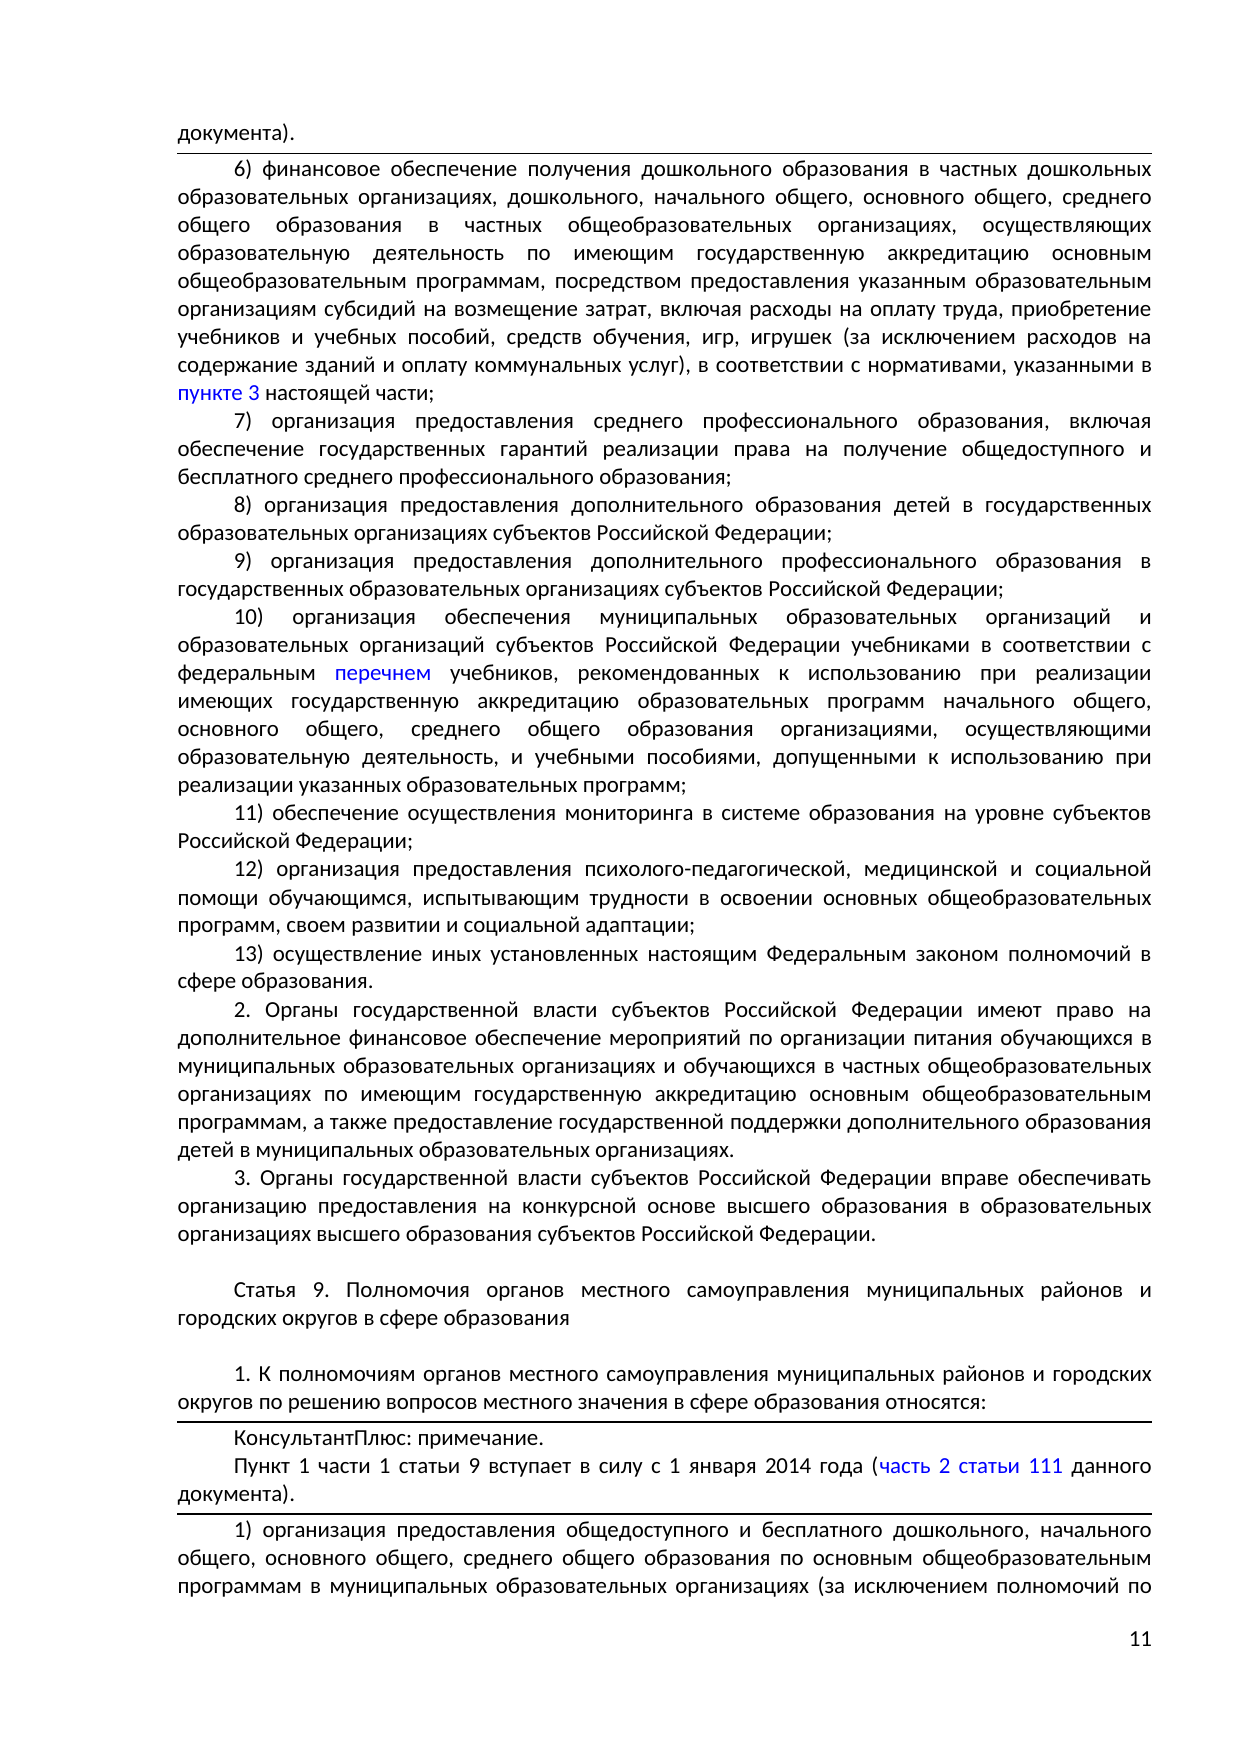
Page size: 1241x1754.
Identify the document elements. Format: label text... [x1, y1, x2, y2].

text Пункт 1 части 1 статьи 9 вступает в силу с 1 января 2014 года (часть 2 статьи 111 данного документа). [177, 1451, 1152, 1507]
text 7) организация предоставления среднего профессионального образования, включая обеспечение государственных гарантий реализации права на получение общедоступного и бесплатного среднего профессионального образования; [177, 406, 1152, 490]
text 9) организация предоставления дополнительного профессионального образования в государственных образовательных организациях субъектов Российской Федерации; [177, 546, 1152, 602]
text 13) осуществление иных установленных настоящим Федеральным законом полномочий в сфере образования. [177, 939, 1152, 995]
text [177, 118, 1152, 146]
text 6) финансовое обеспечение получения дошкольного образования в частных дошкольных образовательных организациях, дошкольного, начального общего, основного общего, среднего общего образования в частных общеобразовательных организациях, осуществляющих образовательную деятельность по имеющим государственную аккредитацию основным общеобразовательным программам, посредством предоставления указанным образовательным организациям субсидий на возмещение затрат, включая расходы на оплату труда, приобретение учебников и учебных пособий, средств обучения, игр, игрушек (за исключением расходов на содержание зданий и оплату коммунальных услуг), в соответствии с нормативами, указанными в пункте 3 настоящей части; [177, 154, 1152, 406]
text 1. К полномочиям органов местного самоуправления муниципальных районов и городских округов по решению вопросов местного значения в сфере образования относятся: [177, 1359, 1152, 1415]
text 11) обеспечение осуществления мониторинга в системе образования на уровне субъектов Российской Федерации; [177, 798, 1152, 854]
text 8) организация предоставления дополнительного образования детей в государственных образовательных организациях субъектов Российской Федерации; [177, 490, 1152, 546]
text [177, 1515, 1152, 1599]
text Статья 9. Полномочия органов местного самоуправления муниципальных районов и городских округов в сфере образования [177, 1275, 1152, 1331]
text КонсультантПлюс: примечание. [177, 1423, 1152, 1451]
text 10) организация обеспечения муниципальных образовательных организаций и образовательных организаций субъектов Российской Федерации учебниками в соответствии с федеральным перечнем учебников, рекомендованных к использованию при реализации имеющих государственную аккредитацию образовательных программ начального общего, основного общего, среднего общего образования организациями, осуществляющими образовательную деятельность, и учебными пособиями, допущенными к использованию при реализации указанных образовательных программ; [177, 602, 1152, 798]
text 3. Органы государственной власти субъектов Российской Федерации вправе обеспечивать организацию предоставления на конкурсной основе высшего образования в образовательных организациях высшего образования субъектов Российской Федерации. [177, 1163, 1152, 1247]
text 2. Органы государственной власти субъектов Российской Федерации имеют право на дополнительное финансовое обеспечение мероприятий по организации питания обучающихся в муниципальных образовательных организациях и обучающихся в частных общеобразовательных организациях по имеющим государственную аккредитацию основным общеобразовательным программам, а также предоставление государственной поддержки дополнительного образования детей в муниципальных образовательных организациях. [177, 995, 1152, 1163]
text 12) организация предоставления психолого-педагогической, медицинской и социальной помощи обучающимся, испытывающим трудности в освоении основных общеобразовательных программ, своем развитии и социальной адаптации; [177, 854, 1152, 939]
